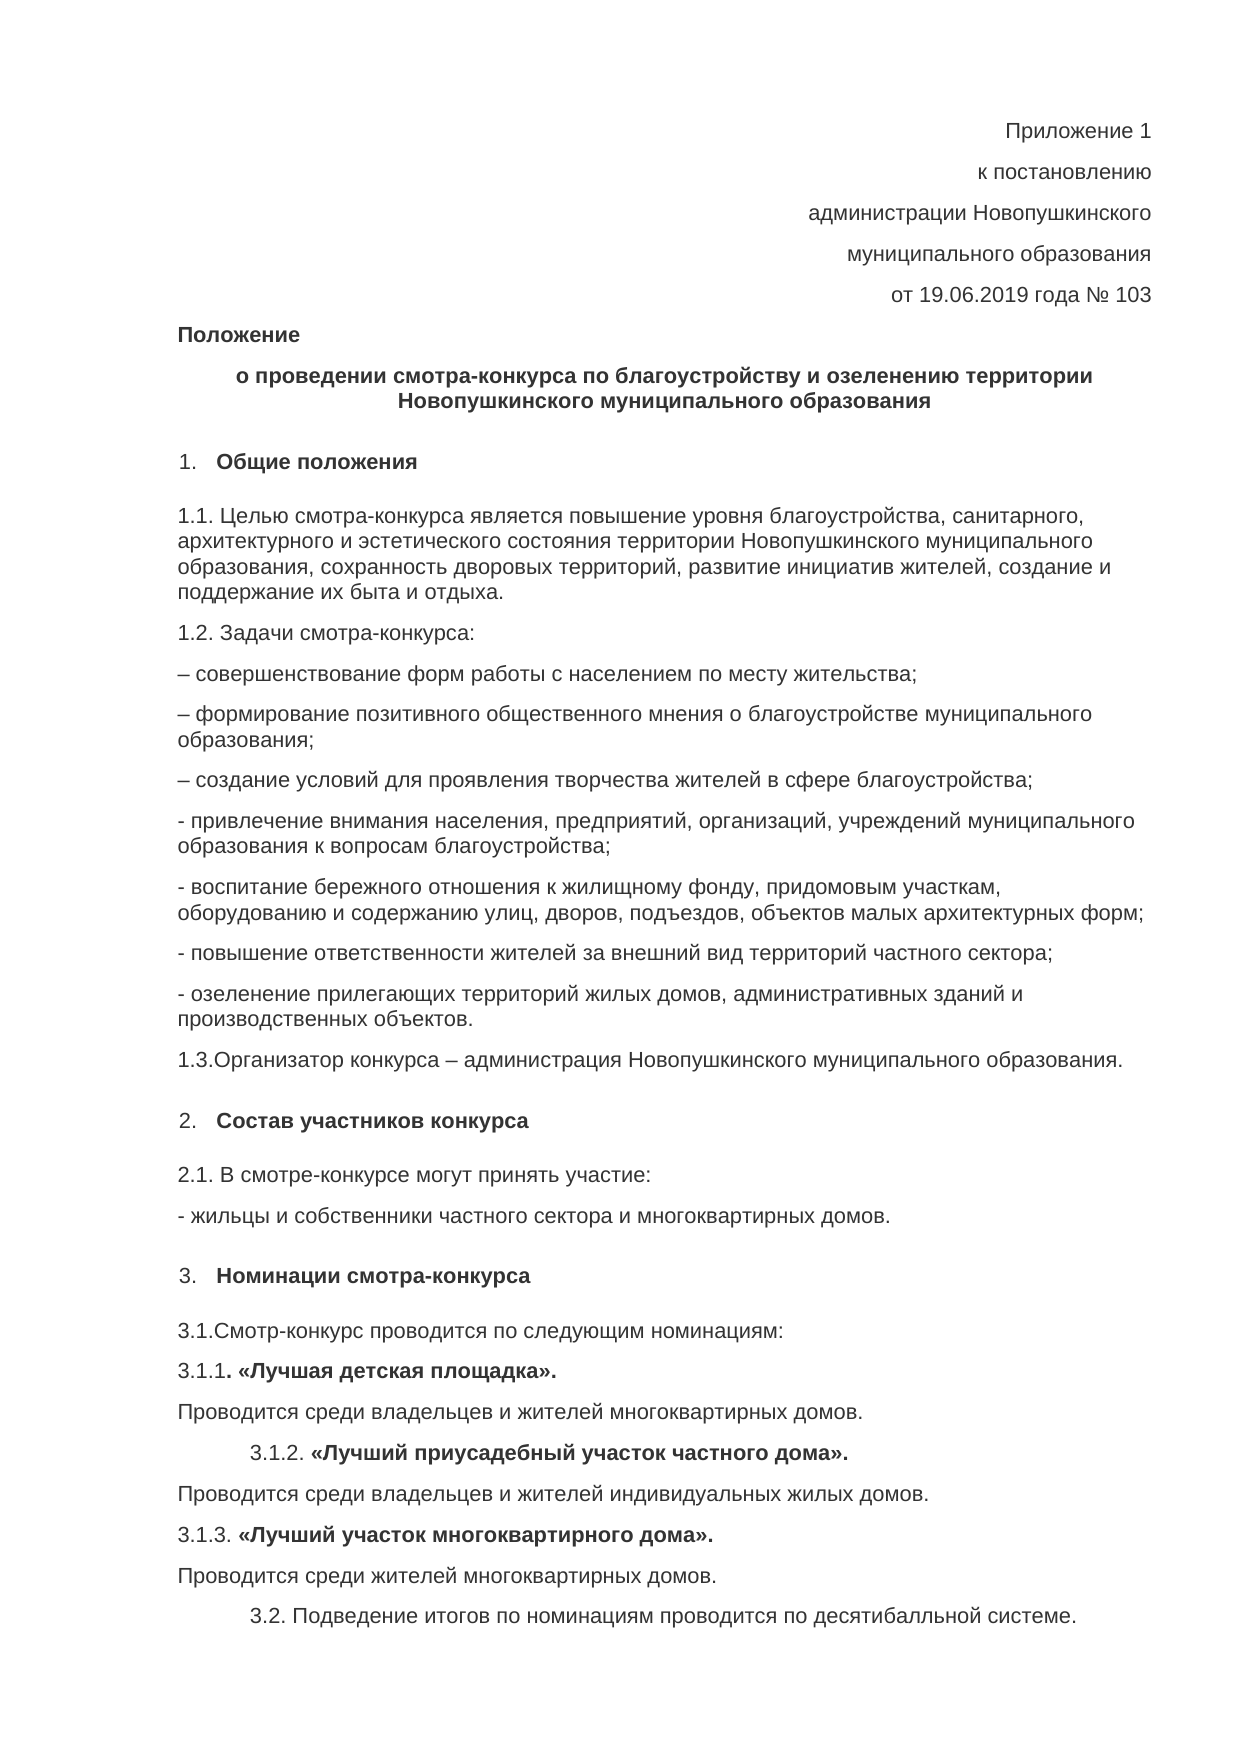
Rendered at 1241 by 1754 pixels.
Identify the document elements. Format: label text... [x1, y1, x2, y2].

text - озеленение прилегающих территорий жилых домов, административных зданий и производственных объектов. [177, 981, 1152, 1031]
list Состав участников конкурса [179, 1101, 1152, 1133]
text – формирование позитивного общественного мнения о благоустройстве муниципального образования; [177, 701, 1152, 752]
text - жильцы и собственники частного сектора и многоквартирных домов. [177, 1203, 1152, 1228]
text 2.1. В смотре-конкурсе могут принять участие: [177, 1162, 1152, 1187]
text Проводится среди жителей многоквартирных домов. [177, 1562, 1152, 1588]
text Положение [177, 322, 1152, 347]
text Приложение 1 [177, 118, 1152, 143]
text 3.1.Смотр-конкурс проводится по следующим номинациям: [177, 1317, 1152, 1343]
text – создание условий для проявления творчества жителей в сфере благоустройства; [177, 767, 1152, 792]
text Проводится среди владельцев и жителей многоквартирных домов. [177, 1399, 1152, 1424]
text - привлечение внимания населения, предприятий, организаций, учреждений муниципального образования к вопросам благоустройства; [177, 808, 1152, 858]
list Номинации смотра-конкурса [179, 1257, 1152, 1288]
text о проведении смотра-конкурса по благоустройству и озеленению территории Новопушкинского муниципального образования [177, 363, 1152, 413]
text - повышение ответственности жителей за внешний вид территорий частного сектора; [177, 940, 1152, 965]
text 3.1.3. «Лучший участок многоквартирного дома». [177, 1522, 1152, 1547]
text администрации Новопушкинского [177, 200, 1152, 225]
text 3.2. Подведение итогов по номинациям проводится по десятибалльной системе. [177, 1603, 1152, 1628]
text к постановлению [177, 159, 1152, 184]
text муниципального образования [177, 241, 1152, 266]
text 3.1.2. «Лучший приусадебный участок частного дома». [177, 1440, 1152, 1465]
text 3.1.1. «Лучшая детская площадка». [177, 1358, 1152, 1383]
text - воспитание бережного отношения к жилищному фонду, придомовым участкам, оборудованию и содержанию улиц, дворов, подъездов, объектов малых архитектурных форм; [177, 874, 1152, 924]
text от 19.06.2019 года № 103 [177, 281, 1152, 307]
text Проводится среди владельцев и жителей индивидуальных жилых домов. [177, 1481, 1152, 1506]
text 1.1. Целью смотра-конкурса является повышение уровня благоустройства, санитарного, архитектурного и эстетического состояния территории Новопушкинского муниципального образования, сохранность дворовых территорий, развитие инициатив жителей, создание и поддержание их быта и отдыха. [177, 503, 1152, 604]
text – совершенствование форм работы с населением по месту жительства; [177, 660, 1152, 686]
list Общие положения [179, 443, 1152, 474]
text 1.3.Организатор конкурса – администрация Новопушкинского муниципального образования. [177, 1047, 1152, 1072]
text 1.2. Задачи смотра-конкурса: [177, 619, 1152, 645]
